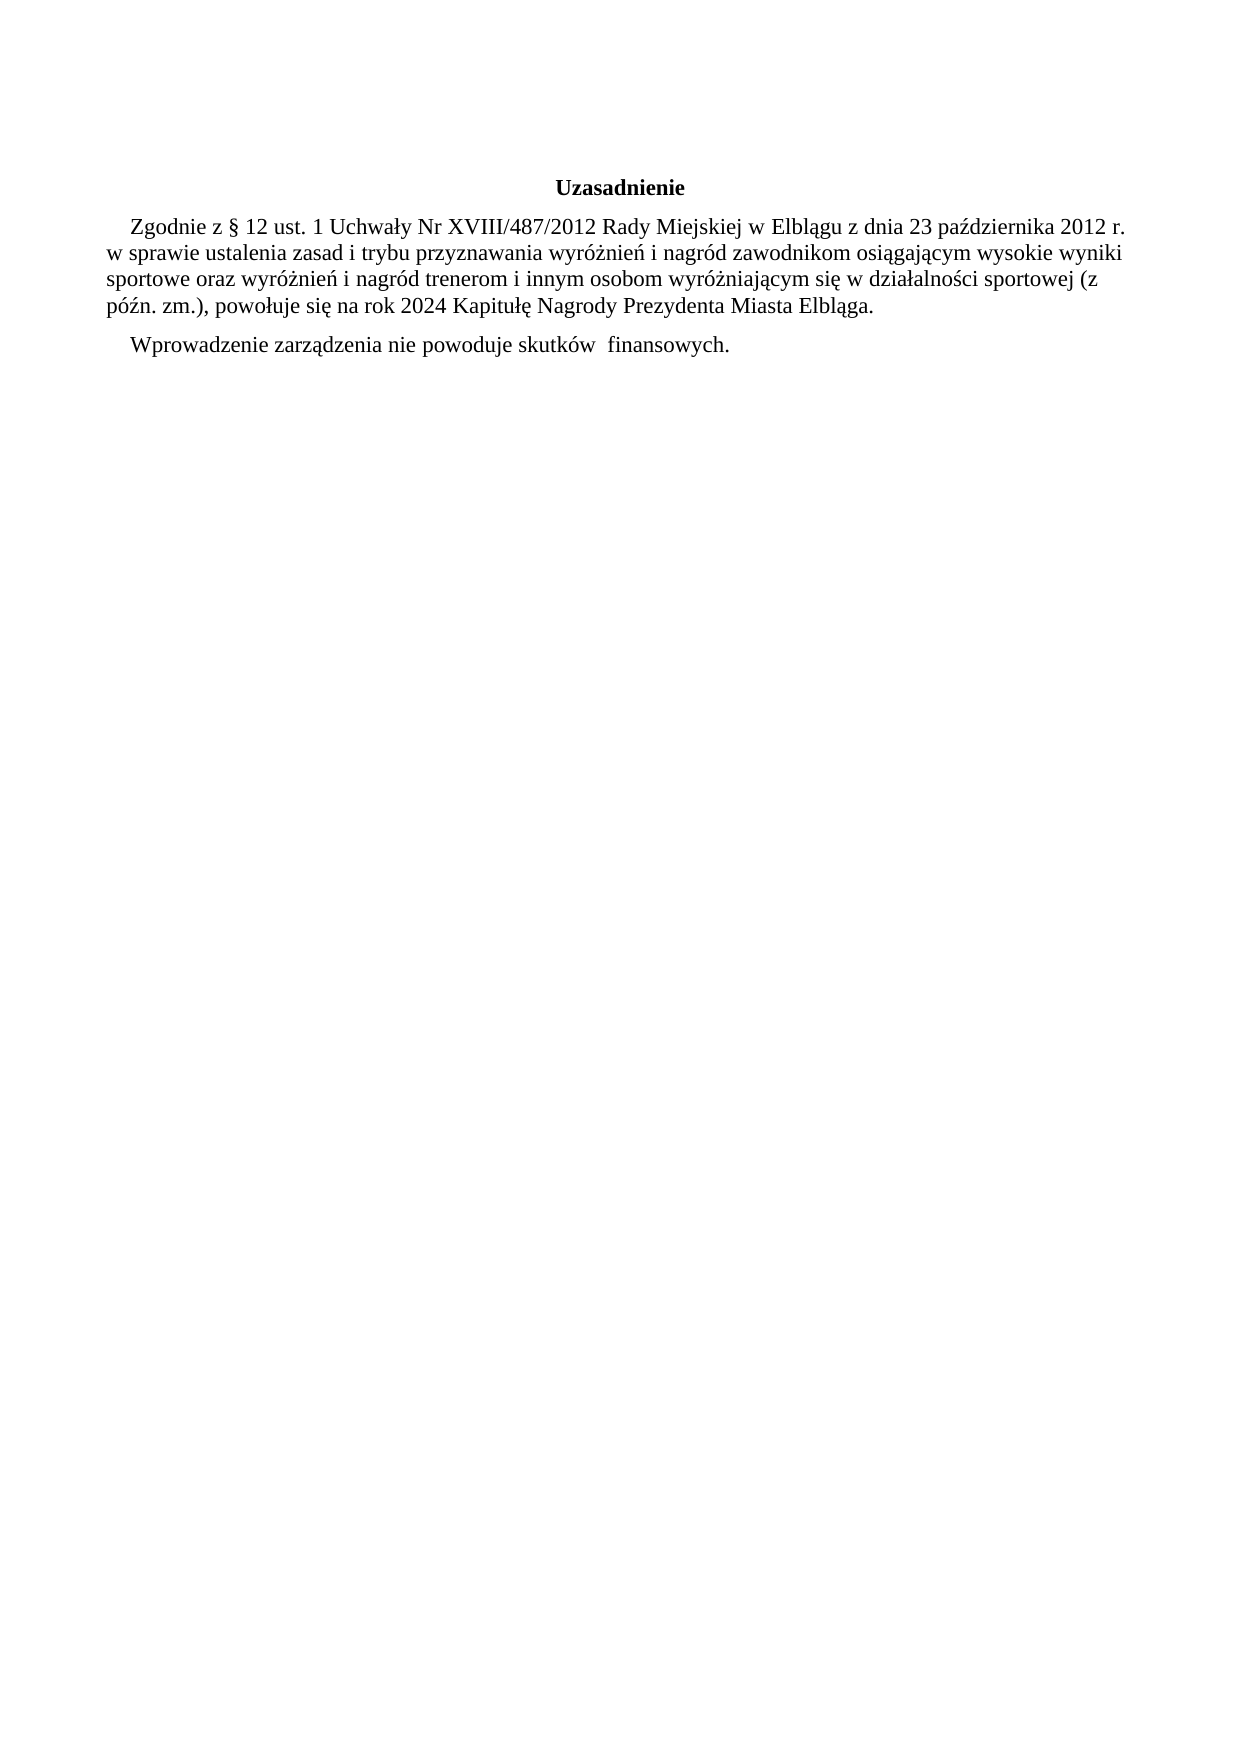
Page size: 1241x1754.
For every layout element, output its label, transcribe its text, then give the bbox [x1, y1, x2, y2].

text Wprowadzenie zarządzenia nie powoduje skutków finansowych. [106, 331, 1134, 357]
text Zgodnie z § 12 ust. 1 Uchwały Nr XVIII/487/2012 Rady Miejskiej w Elblągu z dnia 23 października 2012 r. w sprawie ustalenia zasad i trybu przyznawania wyróżnień i nagród zawodnikom osiągającym wysokie wyniki sportowe oraz wyróżnień i nagród trenerom i innym osobom wyróżniającym się w działalności sportowej (z późn. zm.), powołuje się na rok 2024 Kapitułę Nagrody Prezydenta Miasta Elbląga. [106, 213, 1134, 318]
text Uzasadnienie [106, 174, 1134, 200]
